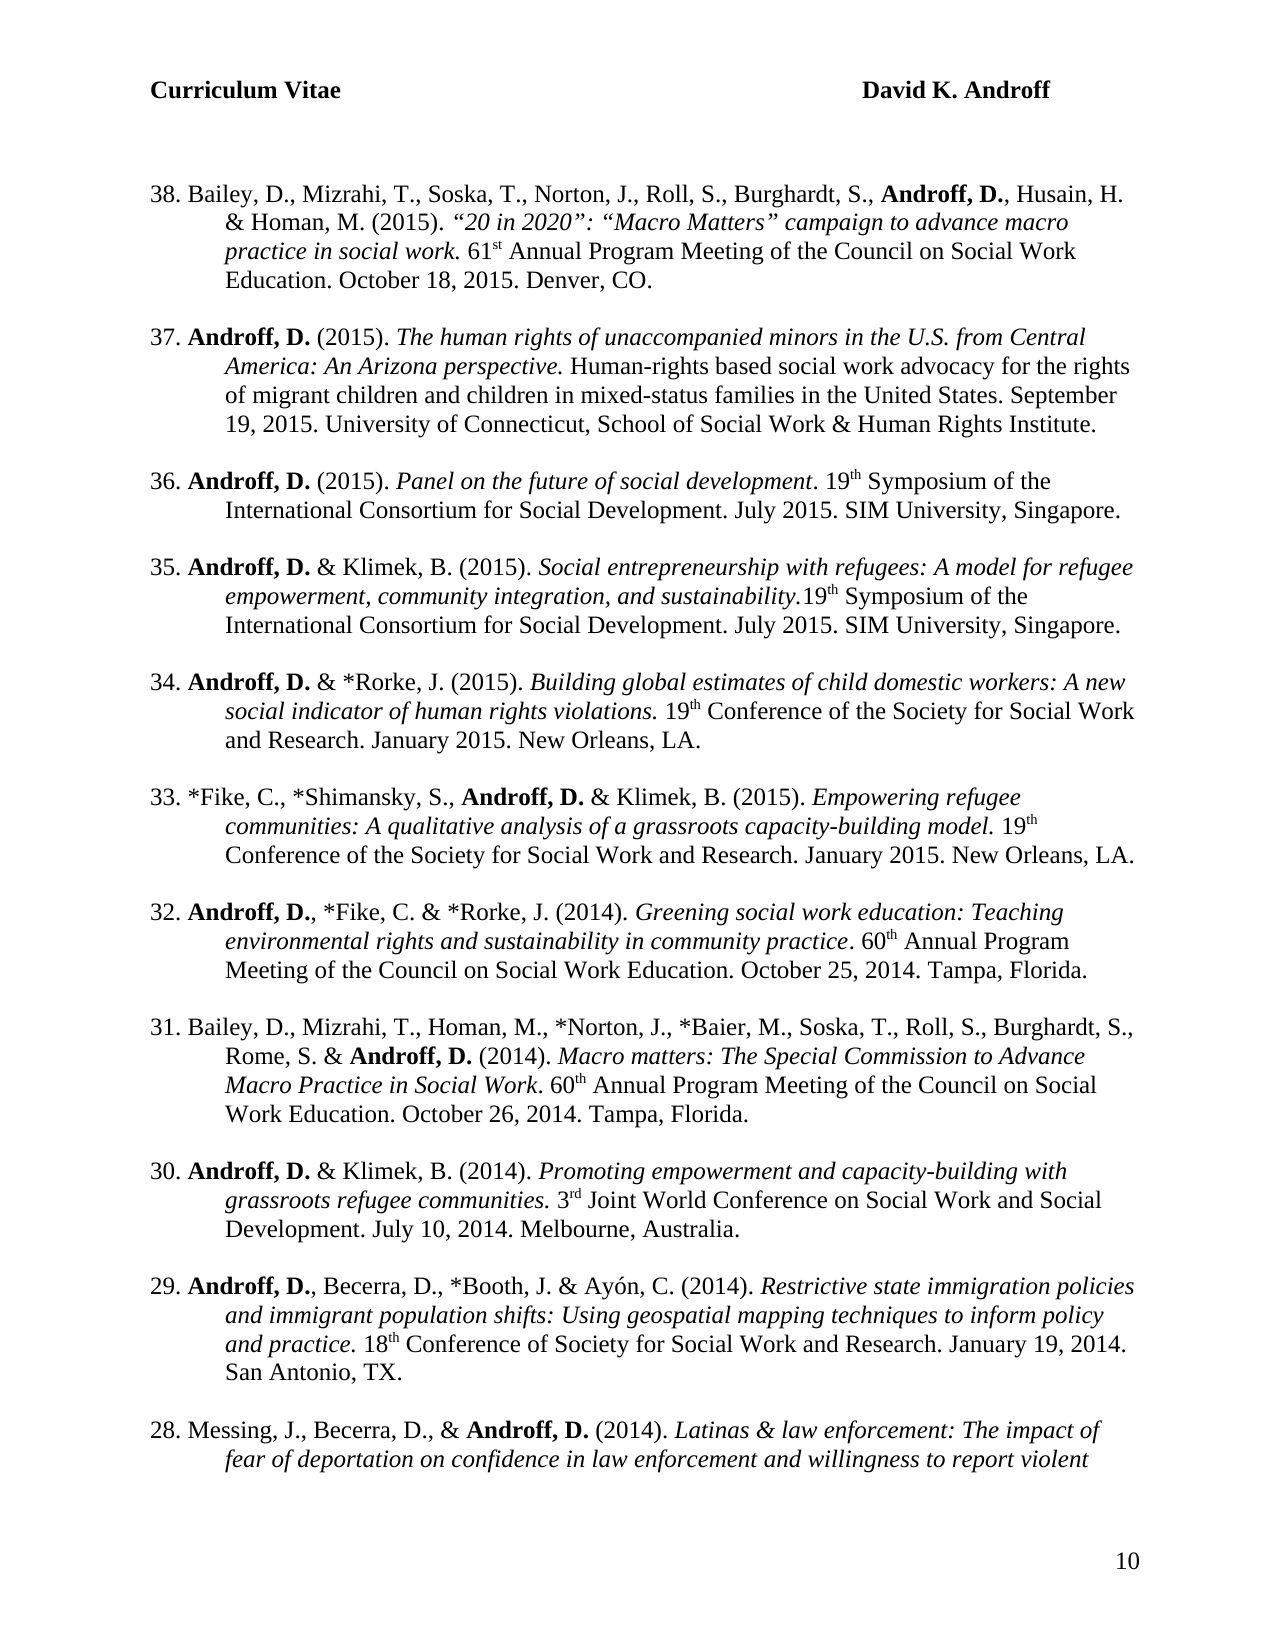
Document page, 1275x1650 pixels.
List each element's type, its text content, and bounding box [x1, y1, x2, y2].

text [150, 1415, 1140, 1472]
text 31. Bailey, D., Mizrahi, T., Homan, M., *Norton, J., *Baier, M., Soska, T., Roll, S., Burghardt, S., Rome, S. & Androff, D. (2014). Macro matters: The Special Commission to Advance Macro Practice in Social Work. 60th Annual Program Meeting of the Council on Social Work Education. October 26, 2014. Tampa, Florida. [150, 1012, 1140, 1127]
text 29. Androff, D., Becerra, D., *Booth, J. & Ayón, C. (2014). Restrictive state immigration policies and immigrant population shifts: Using geospatial mapping techniques to inform policy and practice. 18th Conference of Society for Social Work and Research. January 19, 2014. San Antonio, TX. [150, 1271, 1140, 1386]
text 30. Androff, D. & Klimek, B. (2014). Promoting empowerment and capacity-building with grassroots refugee communities. 3rd Joint World Conference on Social Work and Social Development. July 10, 2014. Melbourne, Australia. [150, 1156, 1140, 1242]
text 34. Androff, D. & *Rorke, J. (2015). Building global estimates of child domestic workers: A new social indicator of human rights violations. 19th Conference of the Society for Social Work and Research. January 2015. New Orleans, LA. [150, 667, 1140, 754]
text 32. Androff, D., *Fike, C. & *Rorke, J. (2014). Greening social work education: Teaching environmental rights and sustainability in community practice. 60th Annual Program Meeting of the Council on Social Work Education. October 25, 2014. Tampa, Florida. [150, 897, 1140, 984]
text 37. Androff, D. (2015). The human rights of unaccompanied minors in the U.S. from Central America: An Arizona perspective. Human-rights based social work advocacy for the rights of migrant children and children in mixed-status families in the United States. September 19, 2015. University of Connecticut, School of Social Work & Human Rights Institute. [150, 322, 1140, 437]
text 33. *Fike, C., *Shimansky, S., Androff, D. & Klimek, B. (2015). Empowering refugee communities: A qualitative analysis of a grassroots capacity-building model. 19th Conference of the Society for Social Work and Research. January 2015. New Orleans, LA. [150, 782, 1140, 869]
text 38. Bailey, D., Mizrahi, T., Soska, T., Norton, J., Roll, S., Burghardt, S., Androff, D., Husain, H. & Homan, M. (2015). “20 in 2020”: “Macro Matters” campaign to advance macro practice in social work. 61st Annual Program Meeting of the Council on Social Work Education. October 18, 2015. Denver, CO. [150, 179, 1140, 294]
text 36. Androff, D. (2015). Panel on the future of social development. 19th Symposium of the International Consortium for Social Development. July 2015. SIM University, Singapore. [150, 466, 1140, 524]
text 35. Androff, D. & Klimek, B. (2015). Social entrepreneurship with refugees: A model for refugee empowerment, community integration, and sustainability.19th Symposium of the International Consortium for Social Development. July 2015. SIM University, Singapore. [150, 552, 1140, 639]
